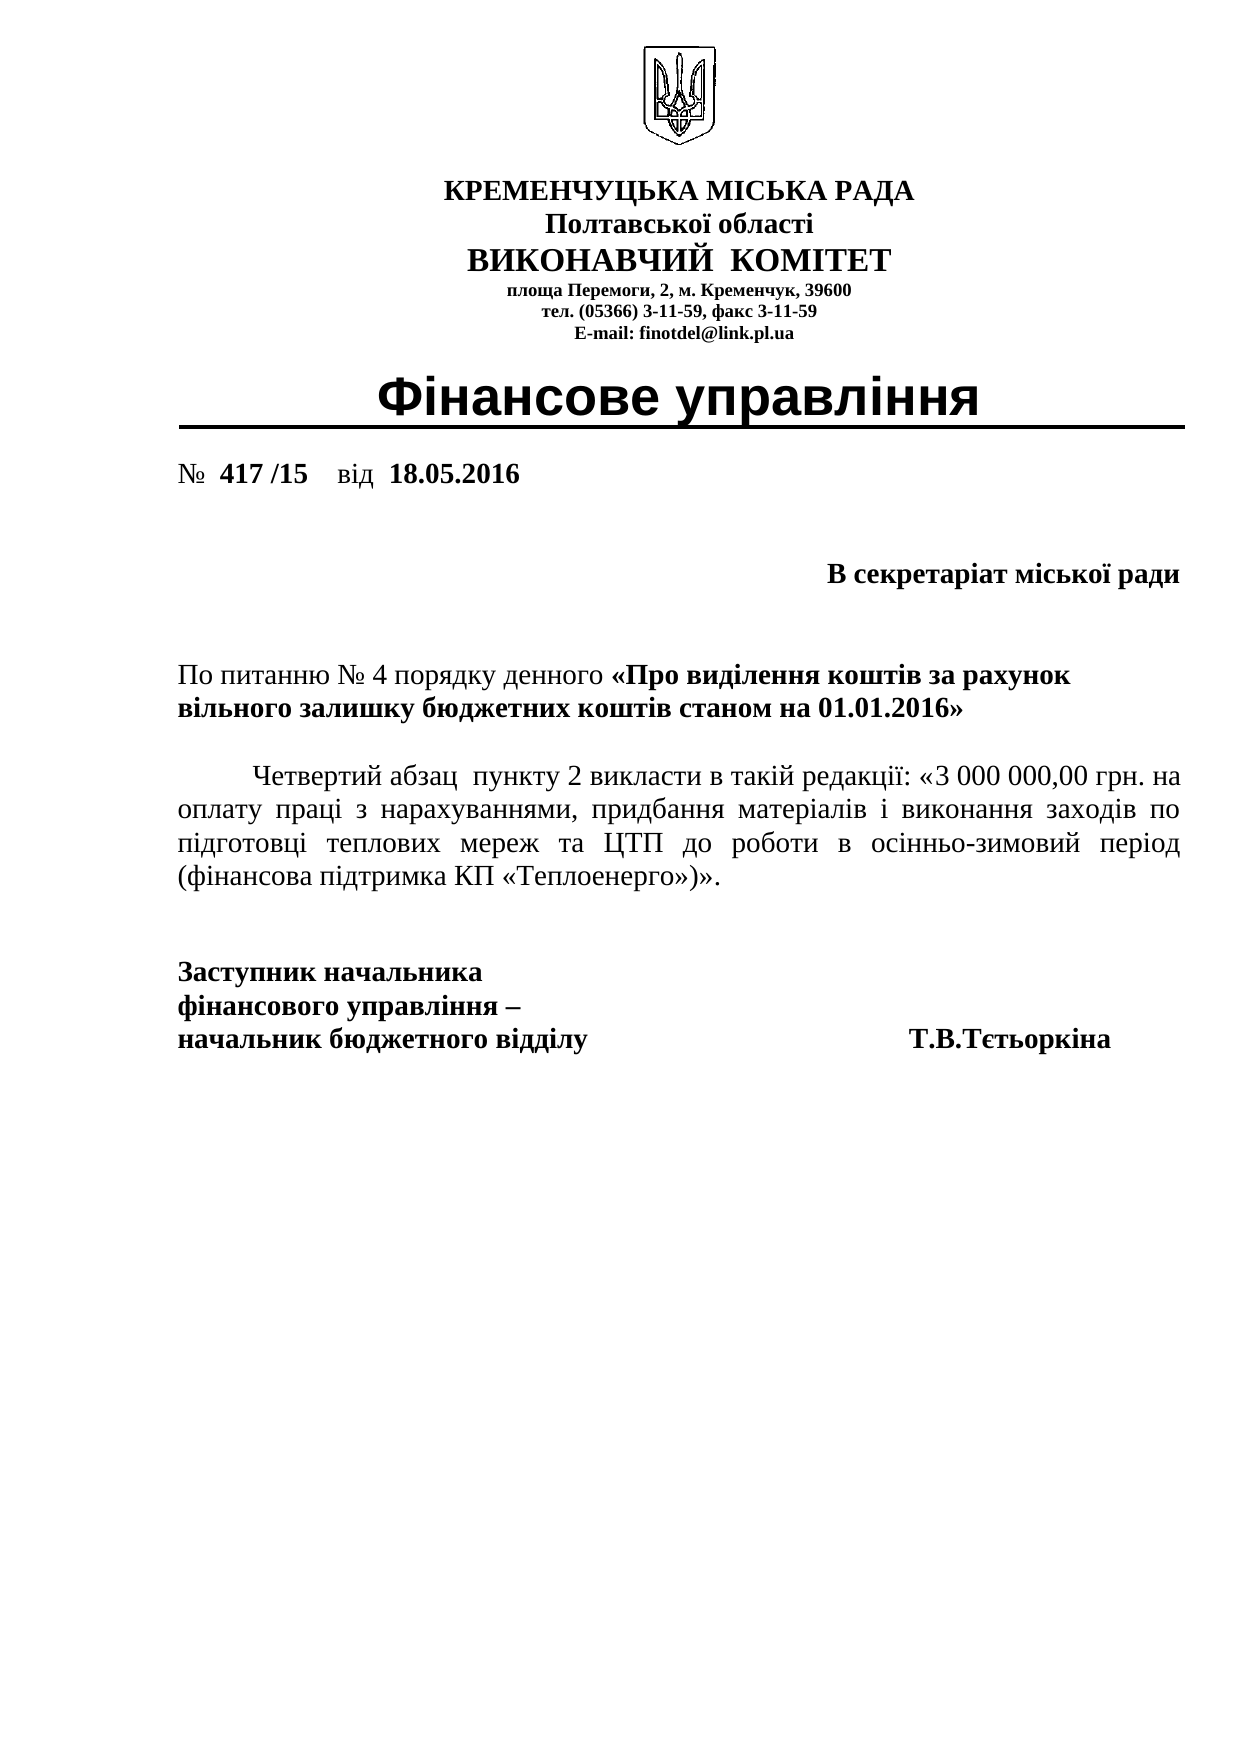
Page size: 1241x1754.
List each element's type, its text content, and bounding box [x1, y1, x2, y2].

text Заступник начальника [177, 954, 1181, 988]
text Е-mail: finotdel@link.pl.ua [546, 322, 1181, 343]
text площа Перемоги, 2, м. Кременчук, 39600 [177, 278, 1181, 300]
text фінансового управління – [177, 988, 1181, 1021]
text Фінансове управління [177, 365, 1181, 427]
text Полтавської області [177, 207, 1181, 240]
text КРЕМЕНЧУЦЬКА МІСЬКА РАДА [177, 173, 1181, 207]
text В секретаріат міської ради [177, 556, 1181, 590]
text начальник бюджетного відділу Т.В.Тєтьоркіна [177, 1021, 1181, 1055]
text Четвертий абзац пункту 2 викласти в такій редакції: «3 000 000,00 грн. на оплату праці з нарахуваннями, придбання матеріалів і виконання заходів по підготовці теплових мереж та ЦТП до роботи в осінньо-зимовий період (фінансова підтримка КП «Теплоенерго»)». [177, 758, 1181, 892]
picture [641, 44, 717, 145]
text По питанню № 4 порядку денного «Про виділення коштів за рахунок вільного залишку бюджетних коштів станом на 01.01.2016» [177, 657, 1181, 724]
text ВИКОНАВЧИЙ КОМІТЕТ [177, 240, 1181, 278]
text тел. (05366) 3-11-59, факс 3-11-59 [177, 300, 1181, 322]
text № 417 /15 від 18.05.2016 [177, 456, 1181, 489]
